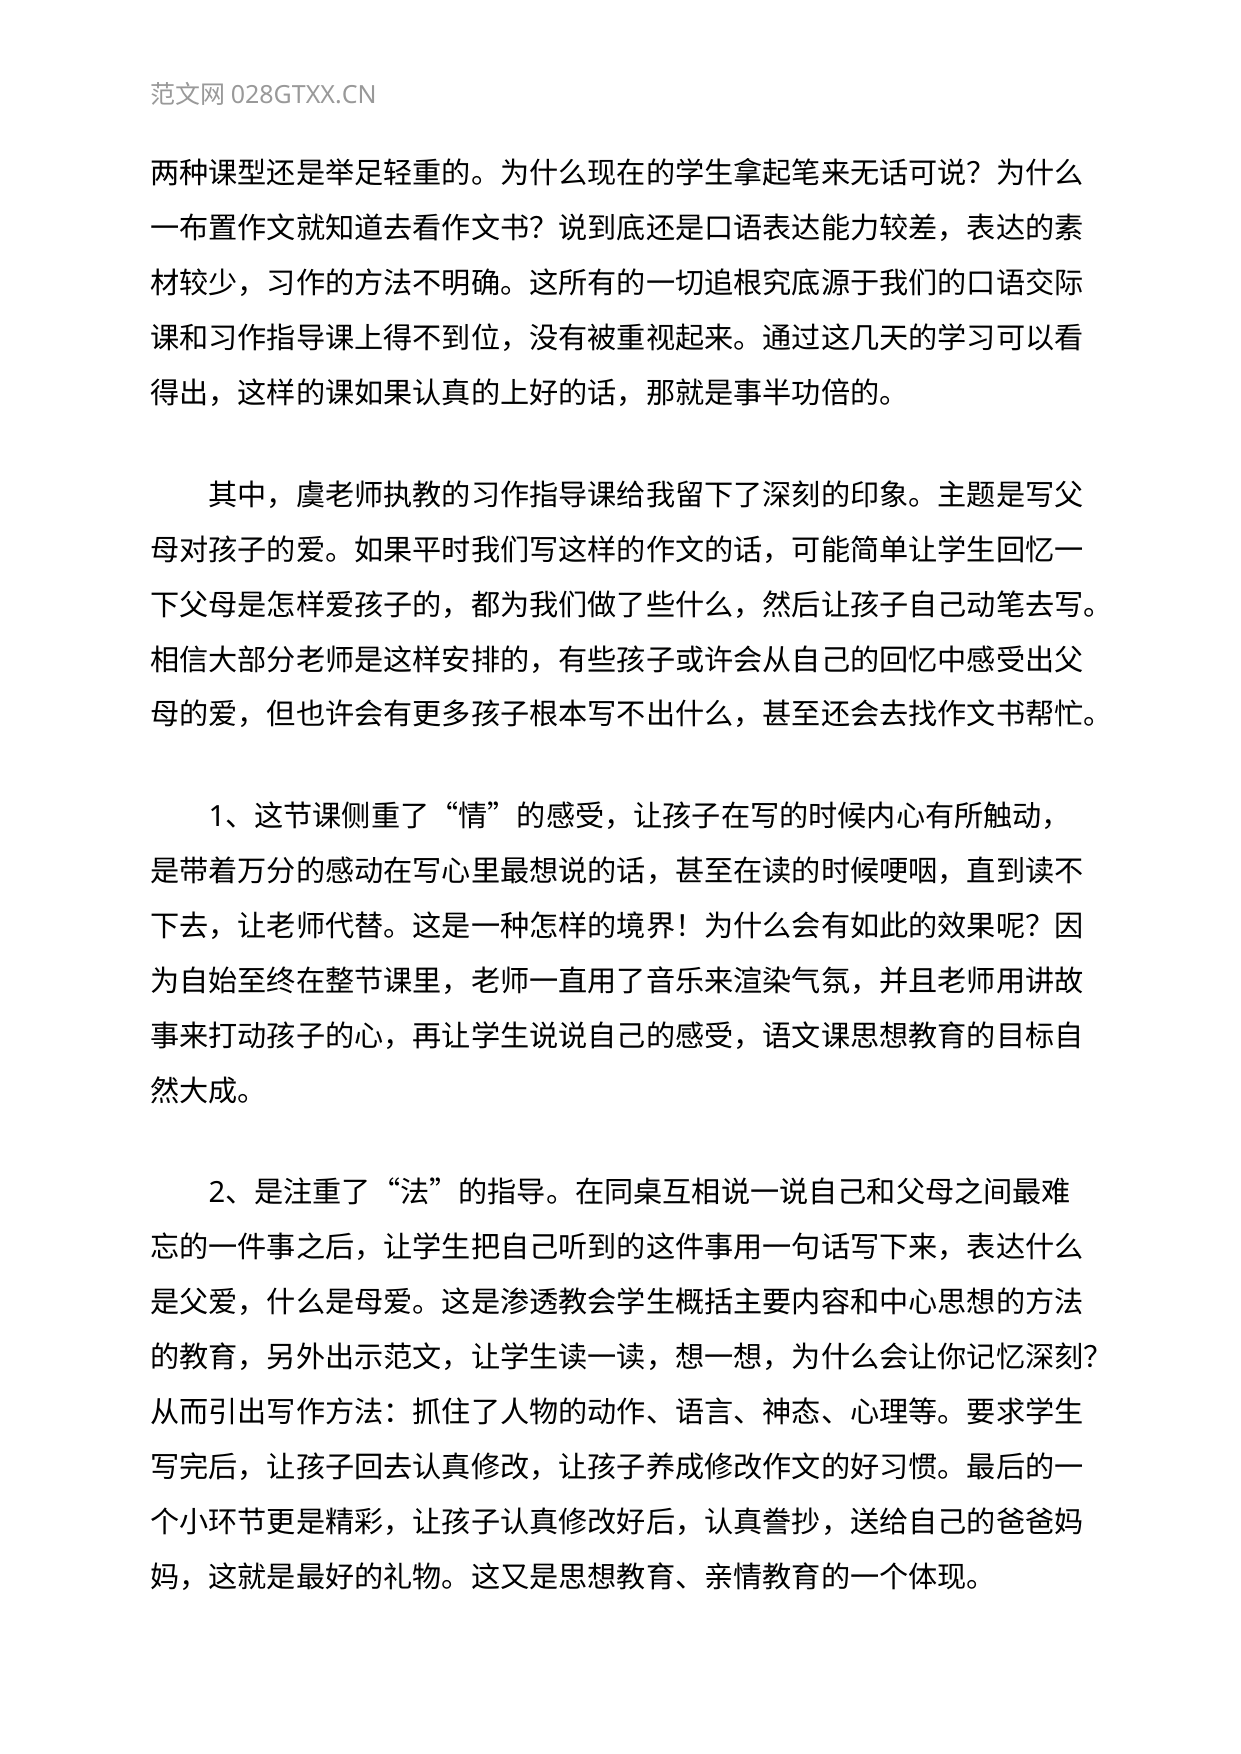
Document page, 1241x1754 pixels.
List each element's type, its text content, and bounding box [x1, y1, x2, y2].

text 1、这节课侧重了“情”的感受，让孩子在写的时候内心有所触动，是带着万分的感动在写心里最想说的话，甚至在读的时候哽咽，直到读不下去，让老师代替。这是一种怎样的境界！为什么会有如此的效果呢？因为自始至终在整节课里，老师一直用了音乐来渲染气氛，并且老师用讲故事来打动孩子的心，再让学生说说自己的感受，语文课思想教育的目标自然大成。 [150, 793, 1090, 1109]
text 2、是注重了“法”的指导。在同桌互相说一说自己和父母之间最难忘的一件事之后，让学生把自己听到的这件事用一句话写下来，表达什么是父爱，什么是母爱。这是渗透教会学生概括主要内容和中心思想的方法的教育，另外出示范文，让学生读一读，想一想，为什么会让你记忆深刻？从而引出写作方法：抓住了人物的动作、语言、神态、心理等。要求学生写完后，让孩子回去认真修改，让孩子养成修改作文的好习惯。最后的一个小环节更是精彩，让孩子认真修改好后，认真誊抄，送给自己的爸爸妈妈，这就是最好的礼物。这又是思想教育、亲情教育的一个体现。 [150, 1169, 1090, 1596]
text 其中，虞老师执教的习作指导课给我留下了深刻的印象。主题是写父母对孩子的爱。如果平时我们写这样的作文的话，可能简单让学生回忆一下父母是怎样爱孩子的，都为我们做了些什么，然后让孩子自己动笔去写。相信大部分老师是这样安排的，有些孩子或许会从自己的回忆中感受出父母的爱，但也许会有更多孩子根本写不出什么，甚至还会去找作文书帮忙。 [150, 471, 1090, 733]
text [150, 150, 1090, 412]
